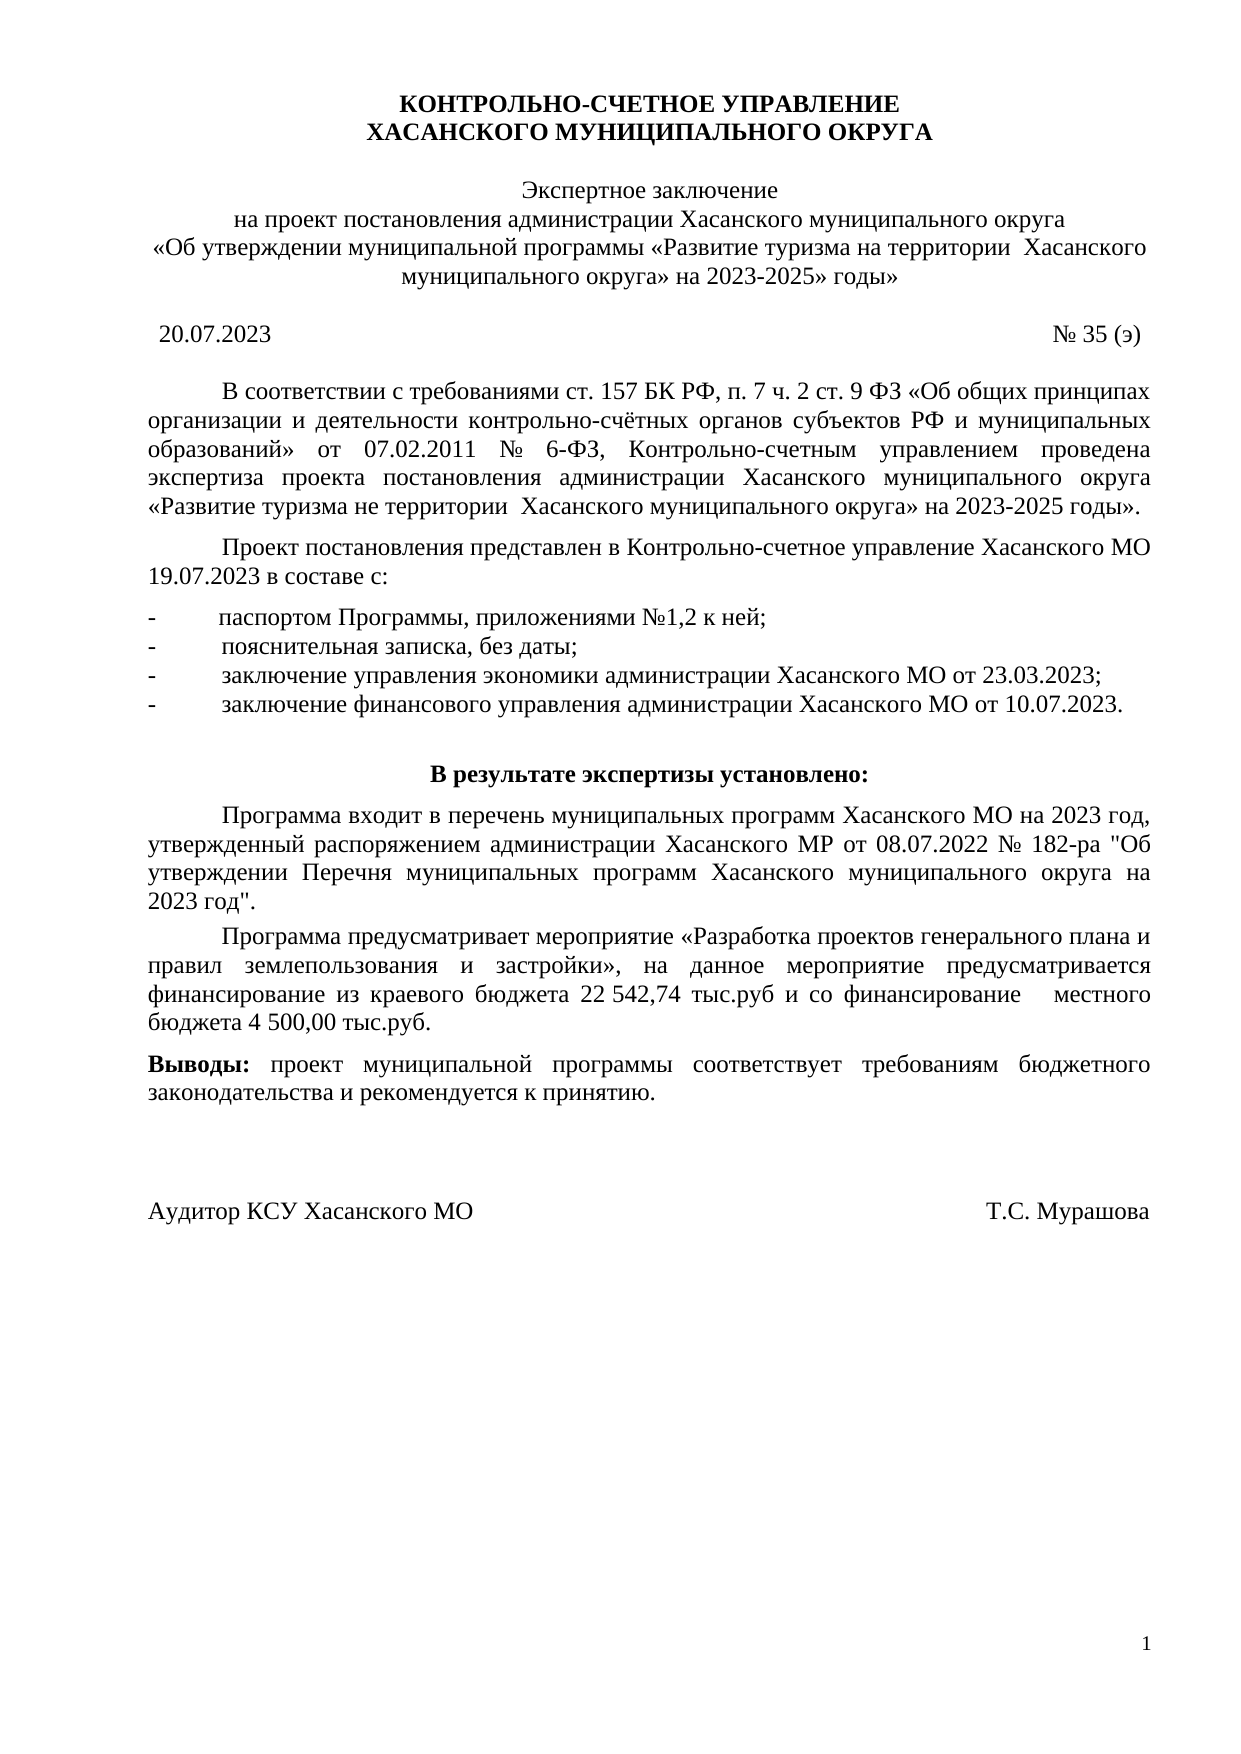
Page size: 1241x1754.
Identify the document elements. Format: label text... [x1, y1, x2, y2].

text Программа предусматривает мероприятие «Разработка проектов генерального плана и правил землепользования и застройки», на данное мероприятие предусматривается финансирование из краевого бюджета 22 542,74 тыс.руб и со финансирование местного бюджета 4 500,00 тыс.руб. [148, 921, 1152, 1036]
text Экспертное заключение [148, 175, 1152, 204]
text на проект постановления администрации Хасанского муниципального округа [148, 204, 1152, 232]
text - заключение управления экономики администрации Хасанского МО от 23.03.2023; [148, 660, 1152, 689]
text В соответствии с требованиями ст. 157 БК РФ, п. 7 ч. 2 ст. 9 ФЗ «Об общих принципах организации и деятельности контрольно-счётных органов субъектов РФ и муниципальных образований» от 07.02.2011 № 6-ФЗ, Контрольно-счетным управлением проведена экспертиза проекта постановления администрации Хасанского муниципального округа «Развитие туризма не территории Хасанского муниципального округа» на 2023-2025 годы». [148, 376, 1152, 520]
text ХАСАНСКОГО МУНИЦИПАЛЬНОГО ОКРУГА [148, 117, 1152, 146]
text - заключение финансового управления администрации Хасанского МО от 10.07.2023. [148, 689, 1152, 717]
text В результате экспертизы установлено: [148, 759, 1152, 787]
text Программа входит в перечень муниципальных программ Хасанского МО на 2023 год, утвержденный распоряжением администрации Хасанского МР от 08.07.2022 № 182-ра "Об утверждении Перечня муниципальных программ Хасанского муниципального округа на 2023 год". [148, 800, 1152, 915]
text - пояснительная записка, без даты; [148, 631, 1152, 660]
text 20.07.2023 № 35 (э) [148, 319, 1152, 347]
text «Об утверждении муниципальной программы «Развитие туризма на территории Хасанского муниципального округа» на 2023-2025» годы» [148, 232, 1152, 290]
text Аудитор КСУ Хасанского МО Т.С. Мурашова [148, 1196, 1152, 1225]
text - паспортом Программы, приложениями №1,2 к ней; [148, 602, 1152, 631]
text Проект постановления представлен в Контрольно-счетное управление Хасанского МО 19.07.2023 в составе с: [148, 532, 1152, 590]
text КОНТРОЛЬНО-СЧЕТНОЕ УПРАВЛЕНИЕ [148, 89, 1152, 117]
text Выводы: проект муниципальной программы соответствует требованиям бюджетного законодательства и рекомендуется к принятию. [148, 1049, 1152, 1106]
